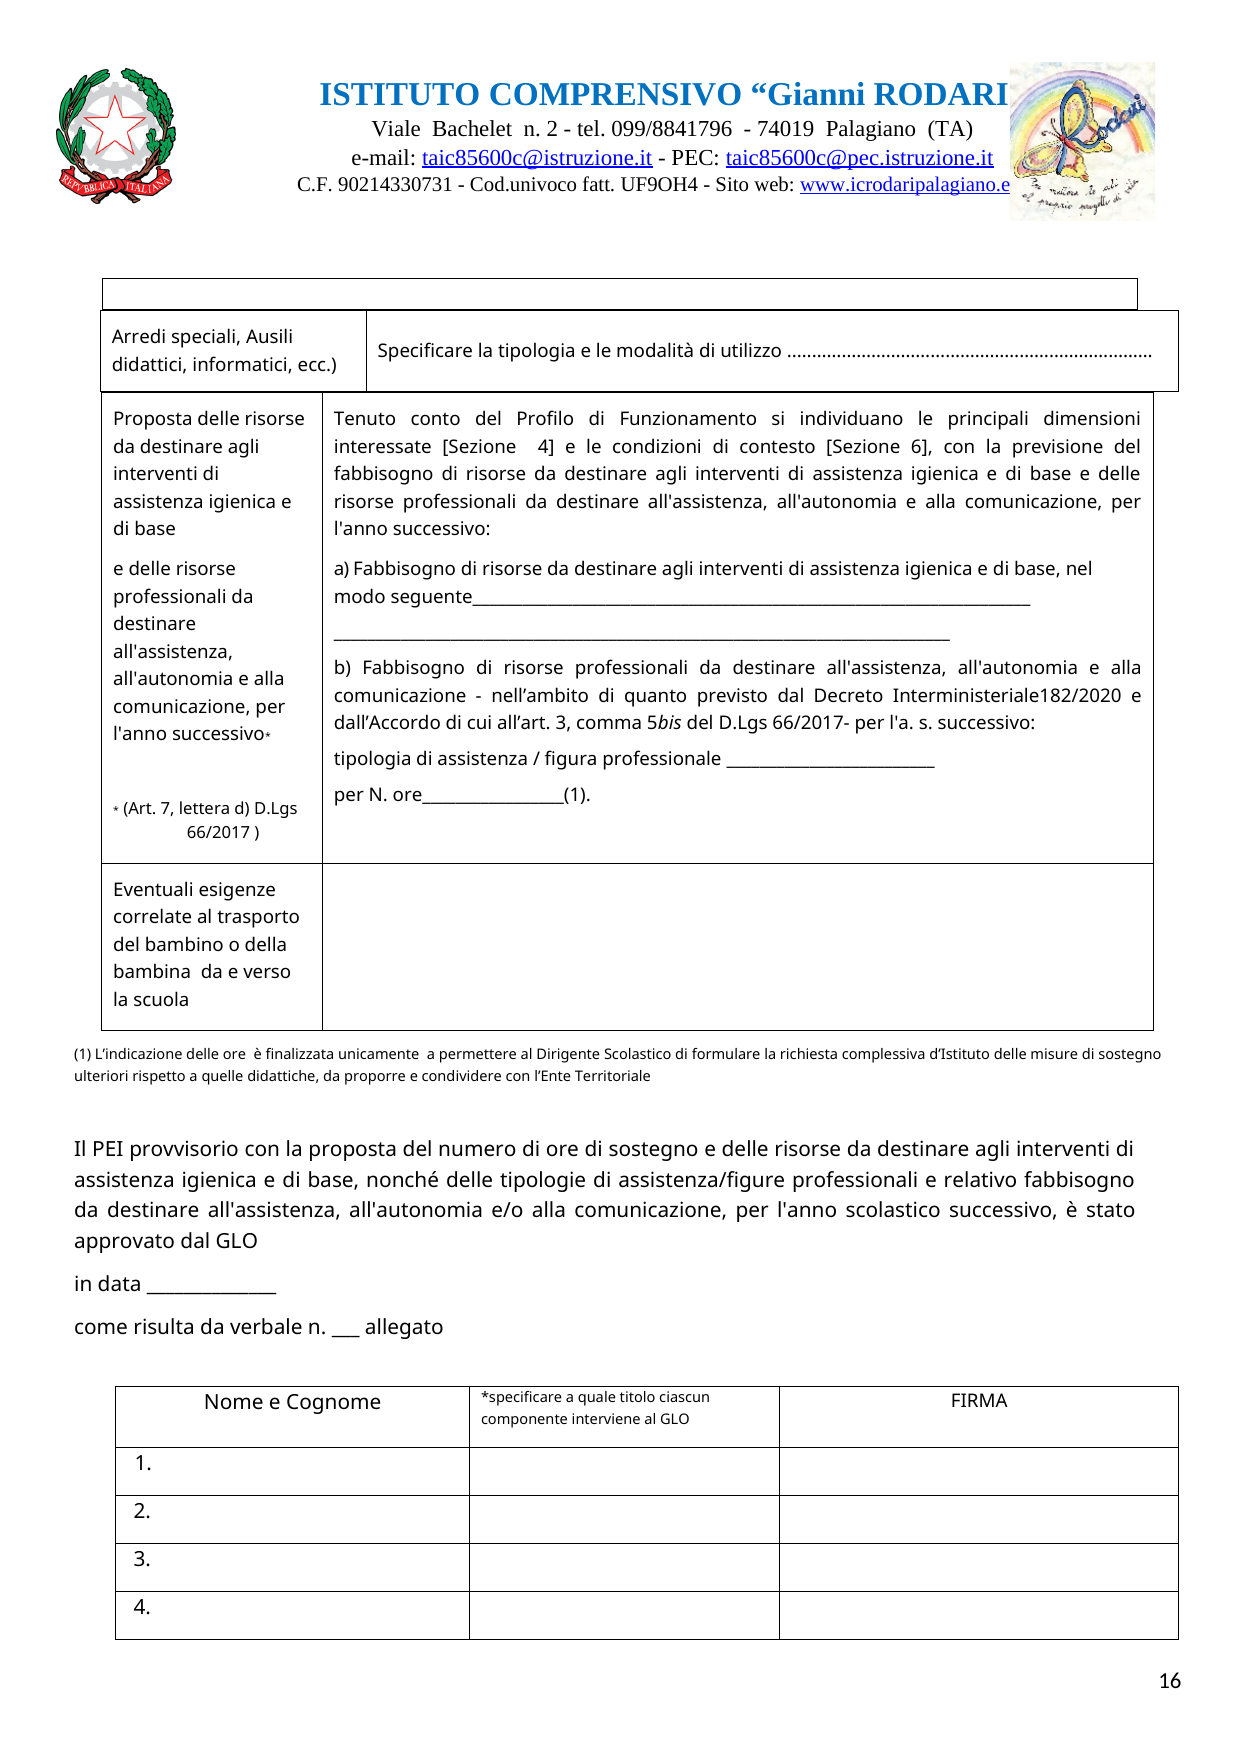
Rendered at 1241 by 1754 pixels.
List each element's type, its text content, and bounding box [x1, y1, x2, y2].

table_cell [470, 1448, 779, 1495]
table_header Tenuto conto del Profilo di Funzionamento si individuano le principali dimensioni interessate [Sezione 4] e le condizioni di contesto [Sezione 6], con la previsione del fabbisogno di risorse da destinare agli interventi di assistenza igienica e di base e delle risorse professionali da destinare all'assistenza, all'autonomia e alla comunicazione, per l'anno successivo: a) Fabbisogno di risorse da destinare agli interventi di assistenza igienica e di base, nel modo seguente___________________________________________________________________ __________________________________________________________________________ b) Fabbisogno di risorse professionali da destinare all'assistenza, all'autonomia e alla comunicazione - nell’ambito di quanto previsto dal Decreto Interministeriale182/2020 e dall’Accordo di cui all’art. 3, comma 5bis del D.Lgs 66/2017- per l'a. s. successivo: tipologia di assistenza / figura professionale _________________________ per N. ore_________________(1). [323, 393, 1153, 862]
text in data ______________ [74, 1269, 1181, 1297]
text come risulta da verbale n. ___ allegato [74, 1312, 1181, 1341]
table_cell [780, 1544, 1178, 1591]
table_header Proposta delle risorse da destinare agli interventi di assistenza igienica e di base e delle risorse professionali da destinare all'assistenza, all'autonomia e alla comunicazione, per l'anno successivo* * (Art. 7, lettera d) D.Lgs 66/2017 ) [102, 393, 322, 862]
table_cell [470, 1592, 779, 1639]
table_cell [780, 1592, 1178, 1639]
table_header Arredi speciali, Ausili didattici, informatici, ecc.) [101, 311, 366, 391]
table_cell [116, 1544, 469, 1591]
table_header FIRMA [780, 1387, 1178, 1447]
table_cell [780, 1496, 1178, 1543]
table_cell [470, 1544, 779, 1591]
table_header Nome e Cognome [116, 1387, 469, 1447]
table_cell [116, 1592, 469, 1639]
table_cell [116, 1496, 469, 1543]
table_header *specificare a quale titolo ciascun componente interviene al GLO [470, 1387, 779, 1447]
table_cell [116, 1448, 469, 1495]
table_header Specificare la tipologia e le modalità di utilizzo ..……………………………………………………………… [367, 311, 1178, 391]
text (1) L’indicazione delle ore è finalizzata unicamente a permettere al Dirigente Scolastico di formulare la richiesta complessiva d’Istituto delle misure di sostegno ulteriori rispetto a quelle didattiche, da proporre e condividere con l’Ente Territoriale [74, 1044, 1181, 1085]
table_cell [323, 864, 1153, 1030]
table_cell [470, 1496, 779, 1543]
picture [1009, 62, 1156, 218]
text Il PEI provvisorio con la proposta del numero di ore di sostegno e delle risorse da destinare agli interventi di assistenza igienica e di base, nonché delle tipologie di assistenza/figure professionali e relativo fabbisogno da destinare all'assistenza, all'autonomia e/o alla comunicazione, per l'anno scolastico successivo, è stato approvato dal GLO [74, 1134, 1137, 1254]
picture [56, 68, 176, 204]
table_cell [780, 1448, 1178, 1495]
table_cell Eventuali esigenze correlate al trasporto del bambino o della bambina da e verso la scuola [102, 864, 322, 1030]
